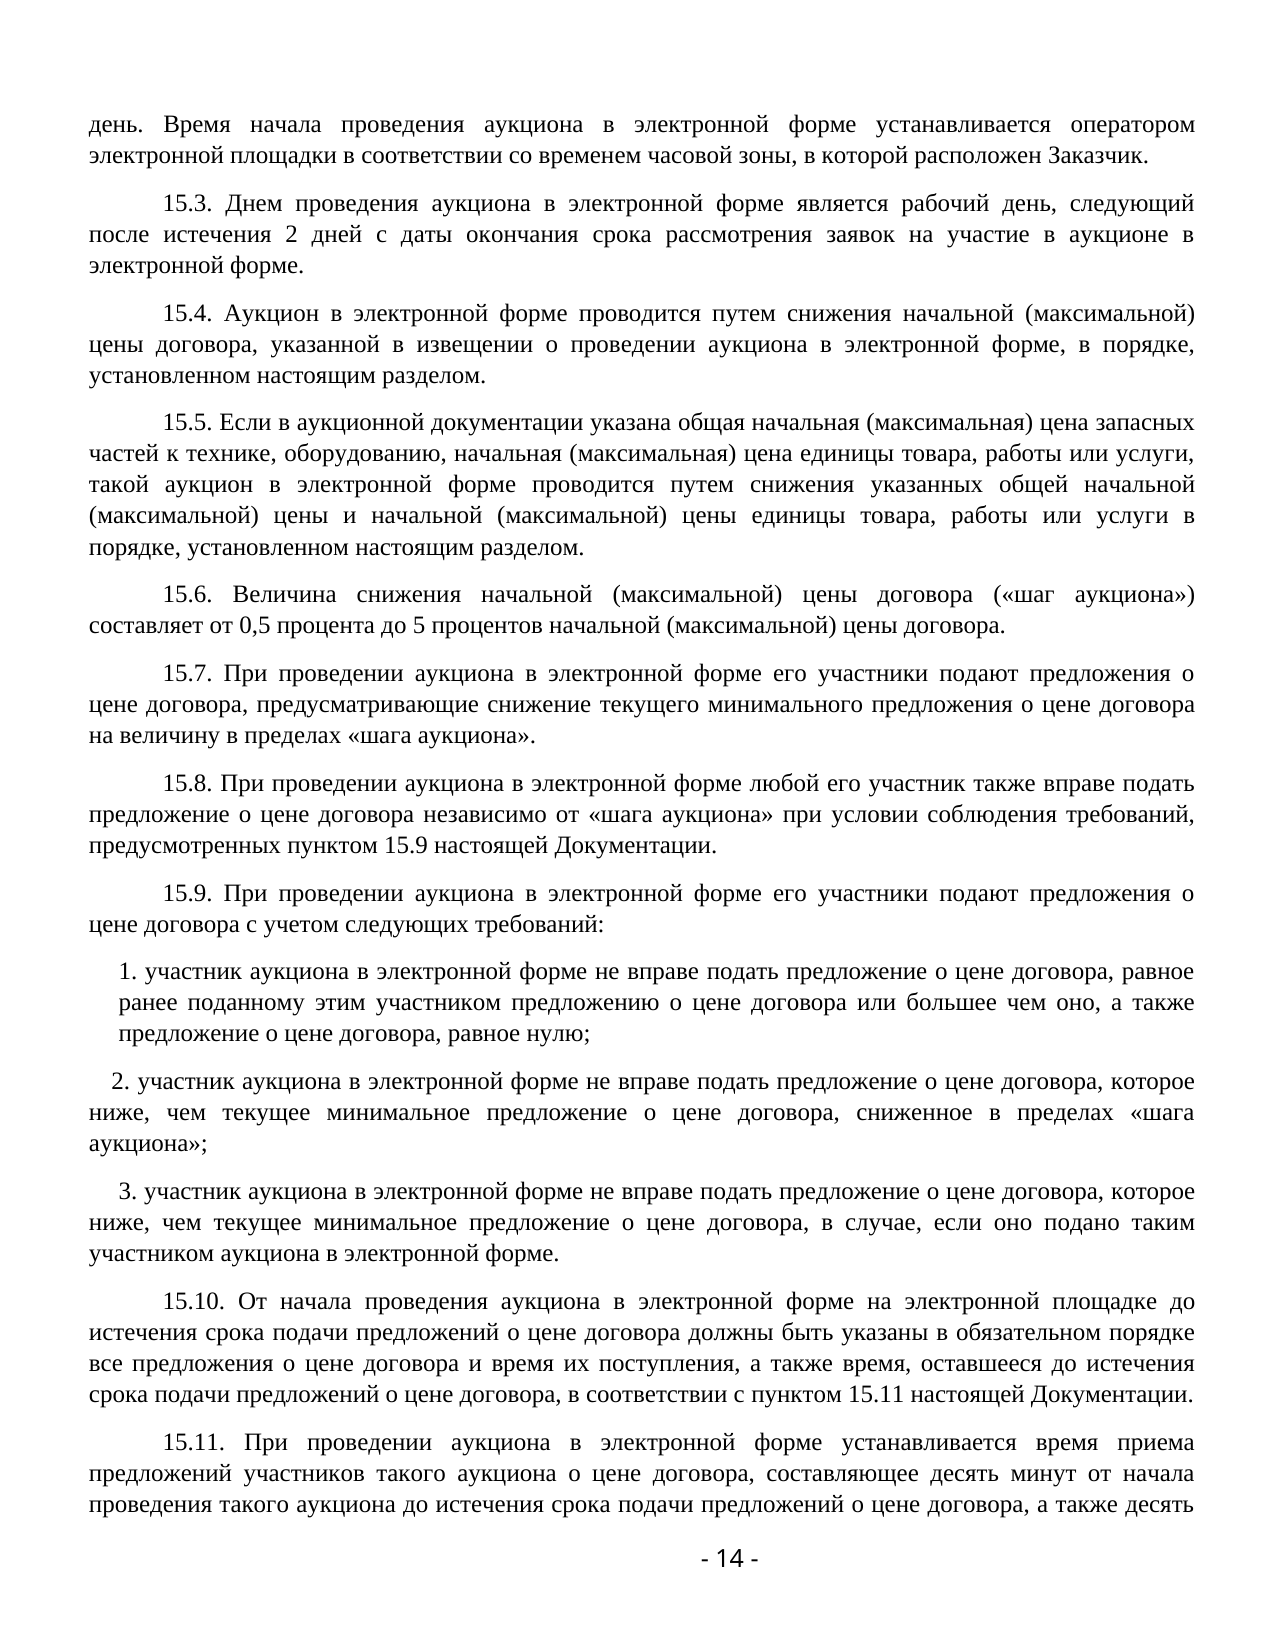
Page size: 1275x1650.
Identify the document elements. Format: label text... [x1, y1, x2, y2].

text 15.5. Если в аукционной документации указана общая начальная (максимальная) цена запасных частей к технике, оборудованию, начальная (максимальная) цена единицы товара, работы или услуги, такой аукцион в электронной форме проводится путем снижения указанных общей начальной (максимальной) цены и начальной (максимальной) цены единицы товара, работы или услуги в порядке, установленном настоящим разделом. [89, 407, 1196, 560]
text 3. участник аукциона в электронной форме не вправе подать предложение о цене договора, которое ниже, чем текущее минимальное предложение о цене договора, в случае, если оно подано таким участником аукциона в электронной форме. [89, 1176, 1196, 1267]
text 15.8. При проведении аукциона в электронной форме любой его участник также вправе подать предложение о цене договора независимо от «шага аукциона» при условии соблюдения требований, предусмотренных пунктом 15.9 настоящей Документации. [89, 768, 1196, 859]
text 15.10. От начала проведения аукциона в электронной форме на электронной площадке до истечения срока подачи предложений о цене договора должны быть указаны в обязательном порядке все предложения о цене договора и время их поступления, а также время, оставшееся до истечения срока подачи предложений о цене договора, в соответствии с пунктом 15.11 настоящей Документации. [89, 1286, 1196, 1408]
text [89, 109, 1196, 169]
text 1. участник аукциона в электронной форме не вправе подать предложение о цене договора, равное ранее поданному этим участником предложению о цене договора или большее чем оно, а также предложение о цене договора, равное нулю; [118, 956, 1196, 1047]
text 15.7. При проведении аукциона в электронной форме его участники подают предложения о цене договора, предусматривающие снижение текущего минимального предложения о цене договора на величину в пределах «шага аукциона». [89, 658, 1196, 749]
text 15.6. Величина снижения начальной (максимальной) цены договора («шаг аукциона») составляет от 0,5 процента до 5 процентов начальной (максимальной) цены договора. [89, 579, 1196, 639]
text 15.3. Днем проведения аукциона в электронной форме является рабочий день, следующий после истечения 2 дней с даты окончания срока рассмотрения заявок на участие в аукционе в электронной форме. [89, 188, 1196, 279]
text 15.9. При проведении аукциона в электронной форме его участники подают предложения о цене договора с учетом следующих требований: [89, 878, 1196, 937]
text 15.4. Аукцион в электронной форме проводится путем снижения начальной (максимальной) цены договора, указанной в извещении о проведении аукциона в электронной форме, в порядке, установленном настоящим разделом. [89, 298, 1196, 388]
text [89, 1427, 1196, 1517]
text 2. участник аукциона в электронной форме не вправе подать предложение о цене договора, которое ниже, чем текущее минимальное предложение о цене договора, сниженное в пределах «шага аукциона»; [89, 1066, 1196, 1157]
